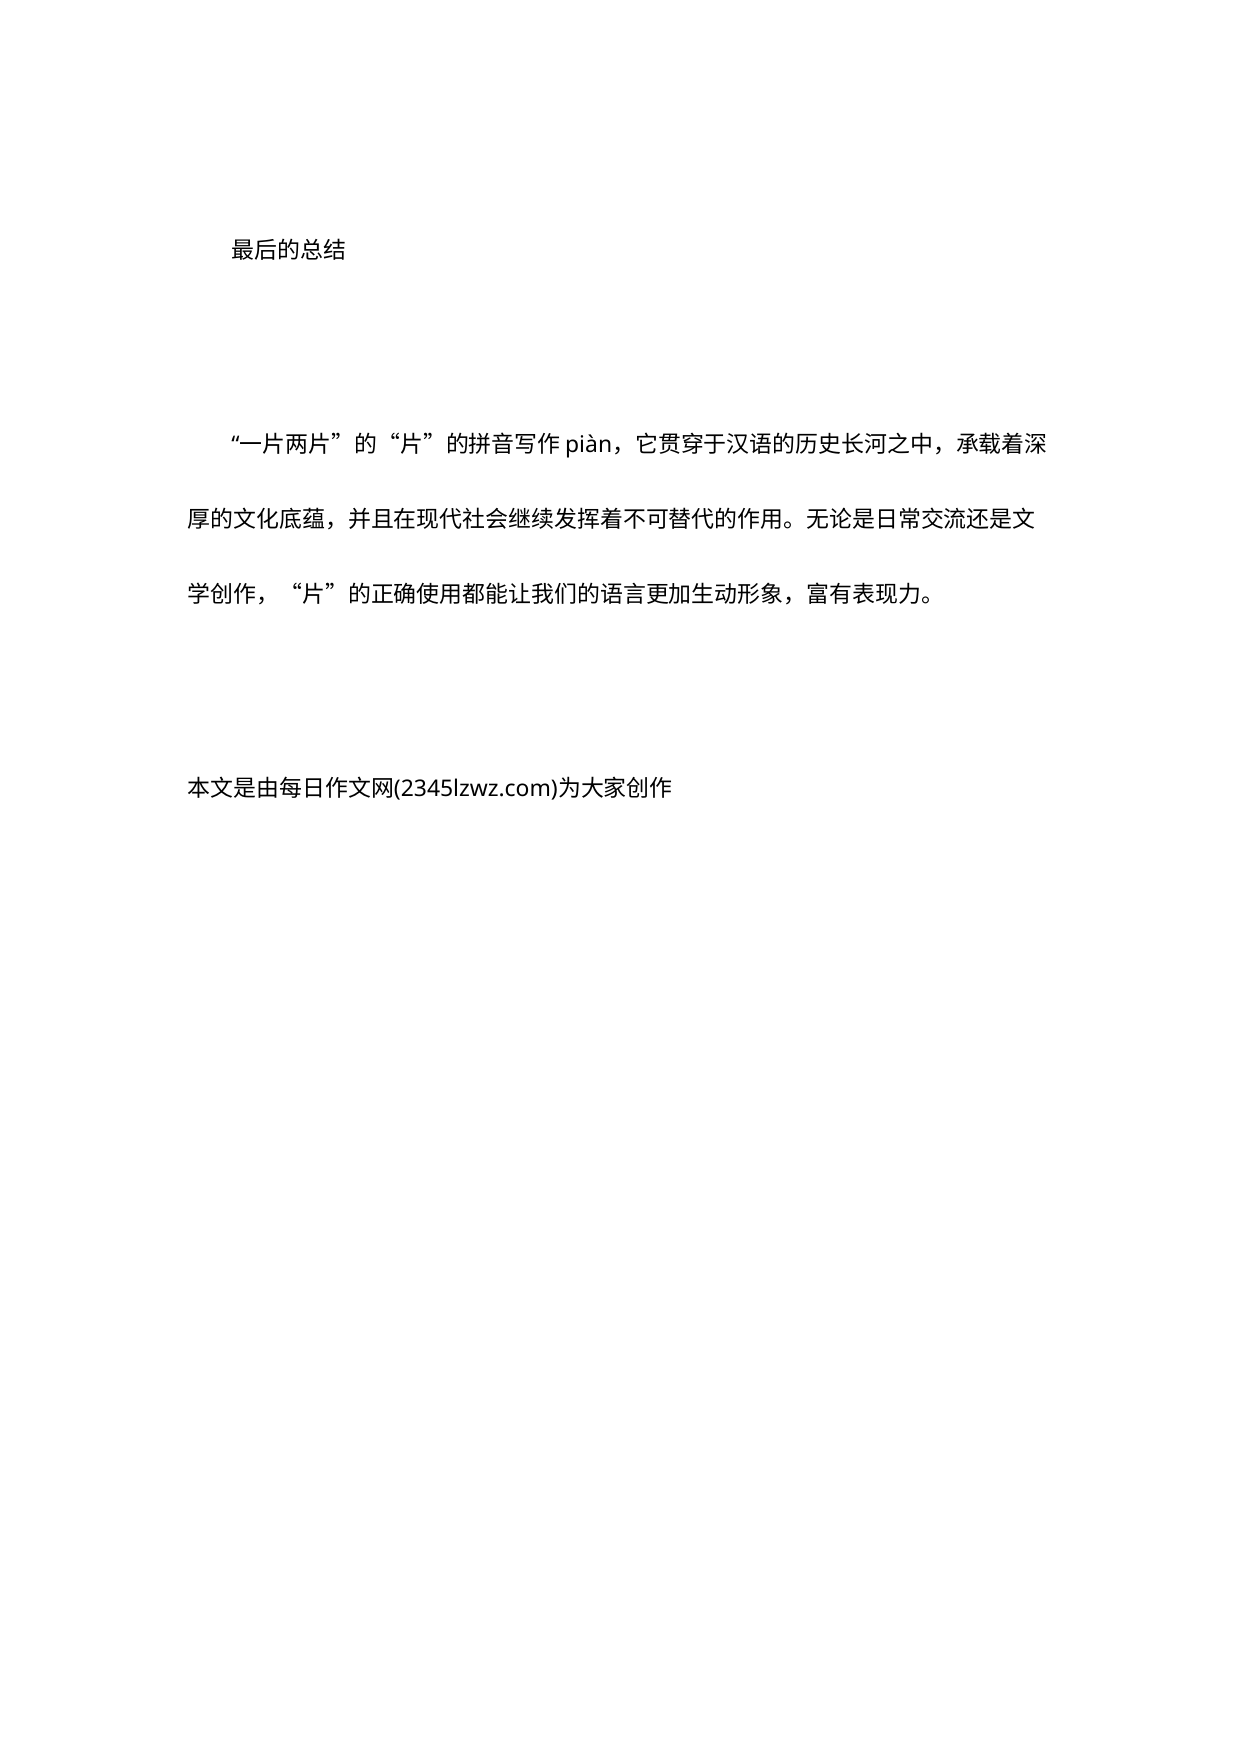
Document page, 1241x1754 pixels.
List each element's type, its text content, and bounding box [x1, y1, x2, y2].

text 本文是由每日作文网(2345lzwz.com)为大家创作 [187, 754, 1053, 819]
text “一片两片”的“片”的拼音写作piàn，它贯穿于汉语的历史长河之中，承载着深厚的文化底蕴，并且在现代社会继续发挥着不可替代的作用。无论是日常交流还是文学创作，“片”的正确使用都能让我们的语言更加生动形象，富有表现力。 [187, 410, 1053, 624]
text 最后的总结 [187, 216, 1053, 281]
